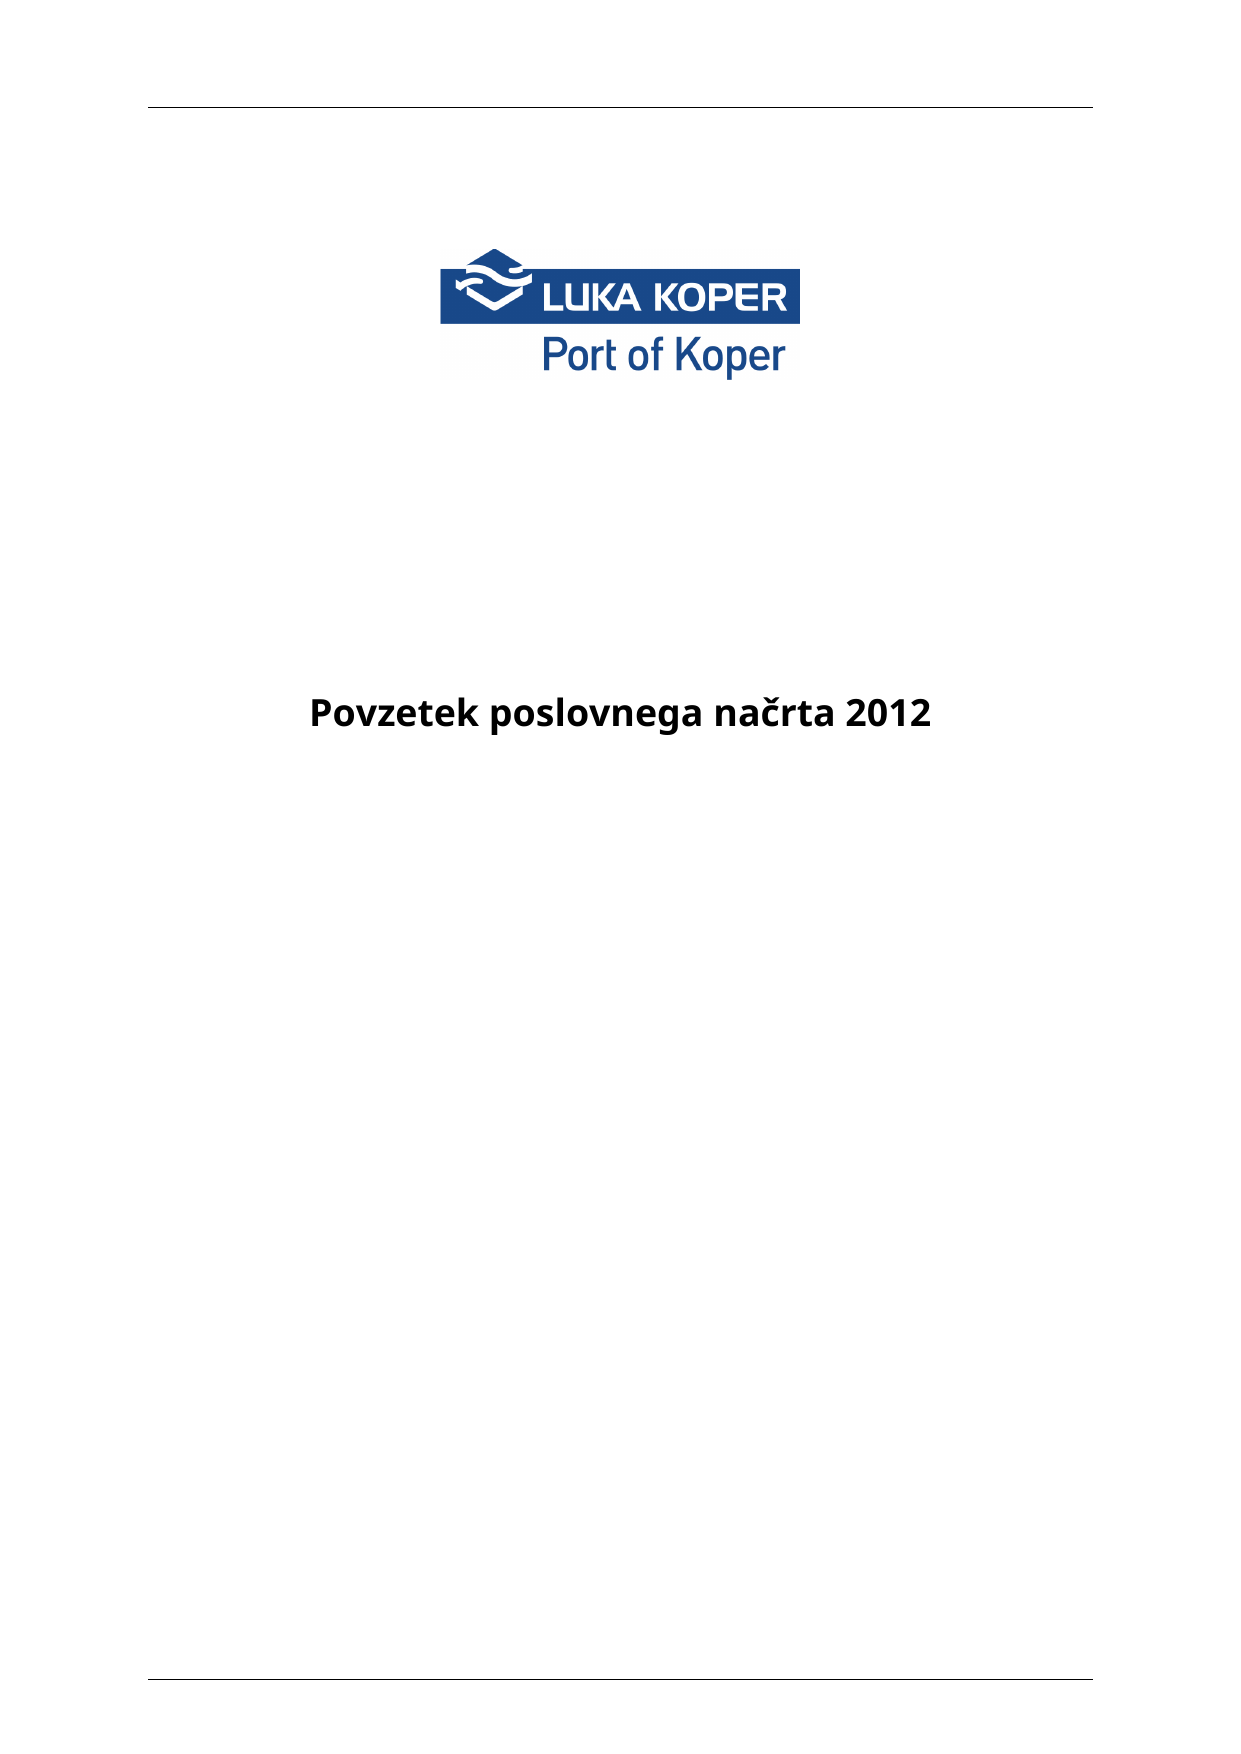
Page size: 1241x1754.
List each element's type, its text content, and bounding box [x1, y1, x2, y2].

picture [440, 249, 800, 380]
text Povzetek poslovnega načrta 2012 [148, 686, 1093, 737]
